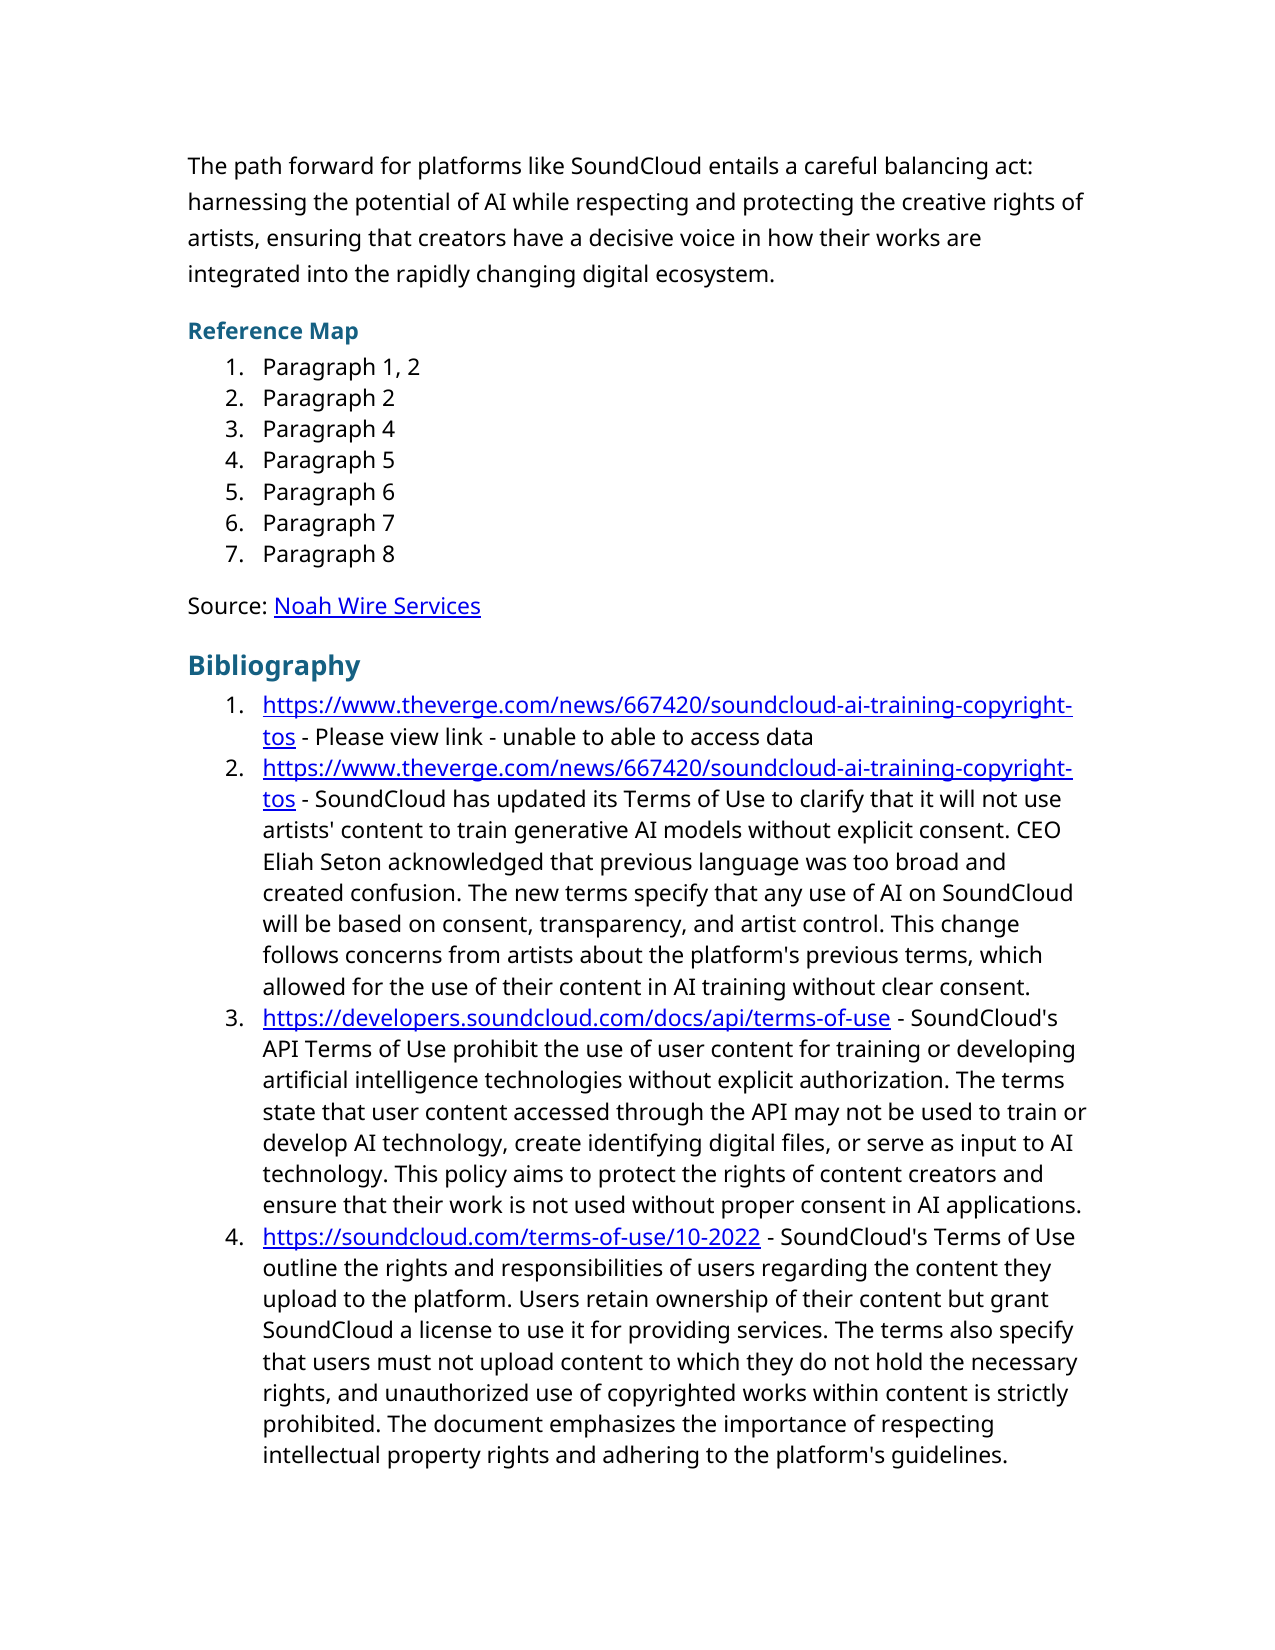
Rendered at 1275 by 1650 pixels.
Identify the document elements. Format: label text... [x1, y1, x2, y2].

text Source: Noah Wire Services [187, 590, 1087, 621]
list Paragraph 1, 2 [225, 351, 1087, 382]
list Paragraph 8 [225, 538, 1087, 569]
list Paragraph 7 [225, 507, 1087, 538]
list https://www.theverge.com/news/667420/soundcloud-ai-training-copyright-tos - Please view link - unable to able to access data [225, 689, 1087, 752]
list https://soundcloud.com/terms-of-use/10-2022 - SoundCloud's Terms of Use outline the rights and responsibilities of users regarding the content they upload to the platform. Users retain ownership of their content but grant SoundCloud a license to use it for providing services. The terms also specify that users must not upload content to which they do not hold the necessary rights, and unauthorized use of copyrighted works within content is strictly prohibited. The document emphasizes the importance of respecting intellectual property rights and adhering to the platform's guidelines. [225, 1221, 1087, 1471]
list Paragraph 6 [225, 476, 1087, 507]
subtitle Bibliography [187, 647, 1087, 684]
list https://www.theverge.com/news/667420/soundcloud-ai-training-copyright-tos - SoundCloud has updated its Terms of Use to clarify that it will not use artists' content to train generative AI models without explicit consent. CEO Eliah Seton acknowledged that previous language was too broad and created confusion. The new terms specify that any use of AI on SoundCloud will be based on consent, transparency, and artist control. This change follows concerns from artists about the platform's previous terms, which allowed for the use of their content in AI training without clear consent. [225, 752, 1087, 1002]
list Paragraph 2 [225, 382, 1087, 413]
subtitle Reference Map [187, 314, 1087, 346]
list Paragraph 4 [225, 413, 1087, 444]
text The path forward for platforms like SoundCloud entails a careful balancing act: harnessing the potential of AI while respecting and protecting the creative rights of artists, ensuring that creators have a decisive voice in how their works are integrated into the rapidly changing digital ecosystem. [187, 150, 1087, 289]
list Paragraph 5 [225, 444, 1087, 476]
list https://developers.soundcloud.com/docs/api/terms-of-use - SoundCloud's API Terms of Use prohibit the use of user content for training or developing artificial intelligence technologies without explicit authorization. The terms state that user content accessed through the API may not be used to train or develop AI technology, create identifying digital files, or serve as input to AI technology. This policy aims to protect the rights of content creators and ensure that their work is not used without proper consent in AI applications. [225, 1002, 1087, 1221]
